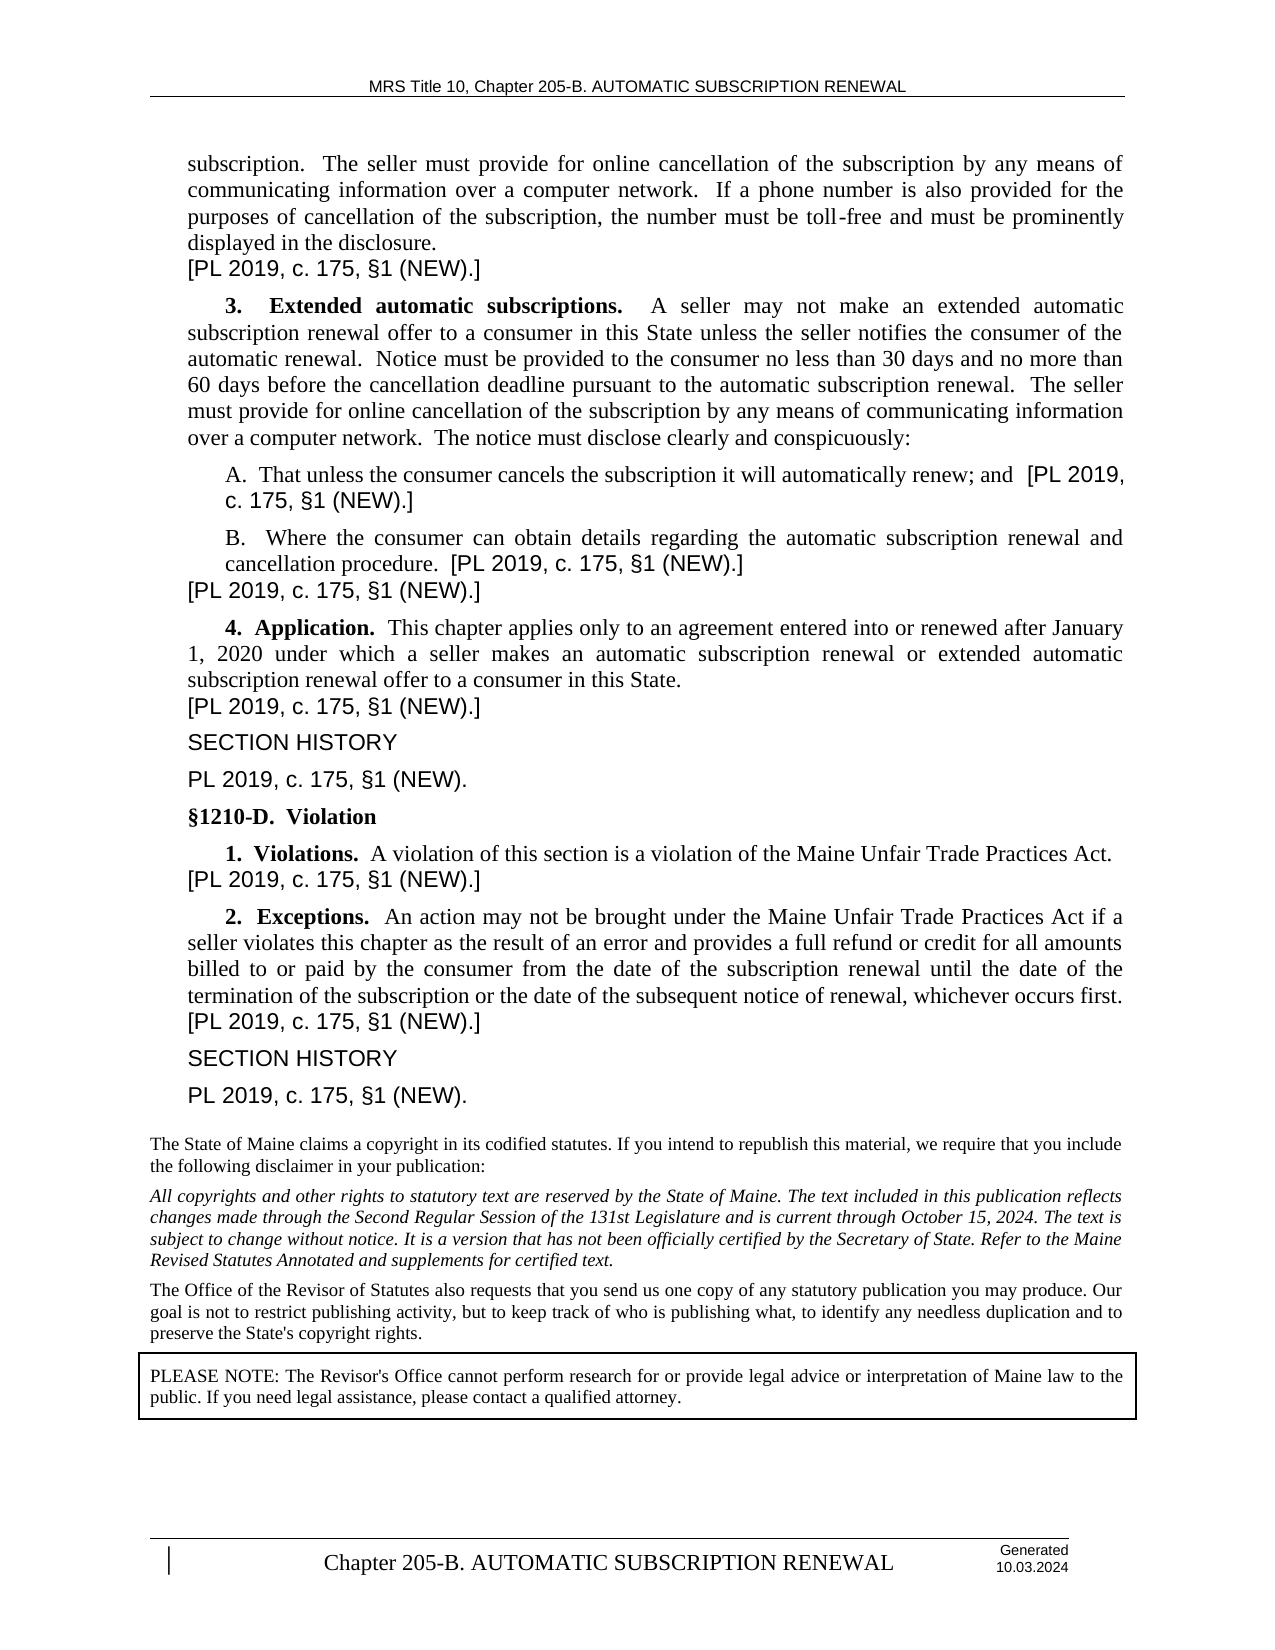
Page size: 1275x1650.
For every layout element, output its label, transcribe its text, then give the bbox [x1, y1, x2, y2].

text 3. Extended automatic subscriptions. A seller may not make an extended automatic subscription renewal offer to a consumer in this State unless the seller notifies the consumer of the automatic renewal. Notice must be provided to the consumer no less than 30 days and no more than 60 days before the cancellation deadline pursuant to the automatic subscription renewal. The seller must provide for online cancellation of the subscription by any means of communicating information over a computer network. The notice must disclose clearly and conspicuously: [187, 292, 1125, 450]
text PL 2019, c. 175, §1 (NEW). [187, 766, 1125, 792]
text B. Where the consumer can obtain details regarding the automatic subscription renewal and cancellation procedure. [PL 2019, c. 175, §1 (NEW).] [225, 524, 1125, 577]
text PLEASE NOTE: The Revisor's Office cannot perform research for or provide legal advice or interpretation of Maine law to the public. If you need legal assistance, please contact a qualified attorney. [140, 1354, 1135, 1418]
text 2. Exceptions. An action may not be brought under the Maine Unfair Trade Practices Act if a seller violates this chapter as the result of an error and provides a full refund or credit for all amounts billed to or paid by the consumer from the date of the subscription renewal until the date of the termination of the subscription or the date of the subsequent notice of renewal, whichever occurs first. [187, 903, 1125, 1008]
text 1. Violations. A violation of this section is a violation of the Maine Unfair Trade Practices Act. [187, 840, 1125, 866]
text [PL 2019, c. 175, §1 (NEW).] [187, 693, 1125, 719]
text All copyrights and other rights to statutory text are reserved by the State of Maine. The text included in this publication reflects changes made through the Second Regular Session of the 131st Legislature and is current through October 15, 2024 . The text is subject to change without notice. It is a version that has not been officially certified by the Secretary of State. Refer to the Maine Revised Statutes Annotated and supplements for certified text. [150, 1184, 1125, 1271]
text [187, 150, 1125, 255]
text PL 2019, c. 175, §1 (NEW). [187, 1082, 1125, 1108]
text The State of Maine claims a copyright in its codified statutes. If you intend to republish this material, we require that you include the following disclaimer in your publication: [150, 1133, 1125, 1176]
text A. That unless the consumer cancels the subscription it will automatically renew; and [PL 2019, c. 175, §1 (NEW).] [225, 461, 1125, 513]
text SECTION HISTORY [187, 1045, 1125, 1071]
text [PL 2019, c. 175, §1 (NEW).] [187, 1008, 1125, 1034]
text [PL 2019, c. 175, §1 (NEW).] [187, 577, 1125, 603]
text §1210-D. Violation [187, 803, 1125, 829]
text The Office of the Revisor of Statutes also requests that you send us one copy of any statutory publication you may produce. Our goal is not to restrict publishing activity, but to keep track of who is publishing what, to identify any needless duplication and to preserve the State's copyright rights. [150, 1279, 1125, 1344]
text 4. Application. This chapter applies only to an agreement entered into or renewed after January 1, 2020 under which a seller makes an automatic subscription renewal or extended automatic subscription renewal offer to a consumer in this State. [187, 613, 1125, 693]
text [PL 2019, c. 175, §1 (NEW).] [187, 866, 1125, 892]
text [PL 2019, c. 175, §1 (NEW).] [187, 255, 1125, 282]
text SECTION HISTORY [187, 729, 1125, 756]
